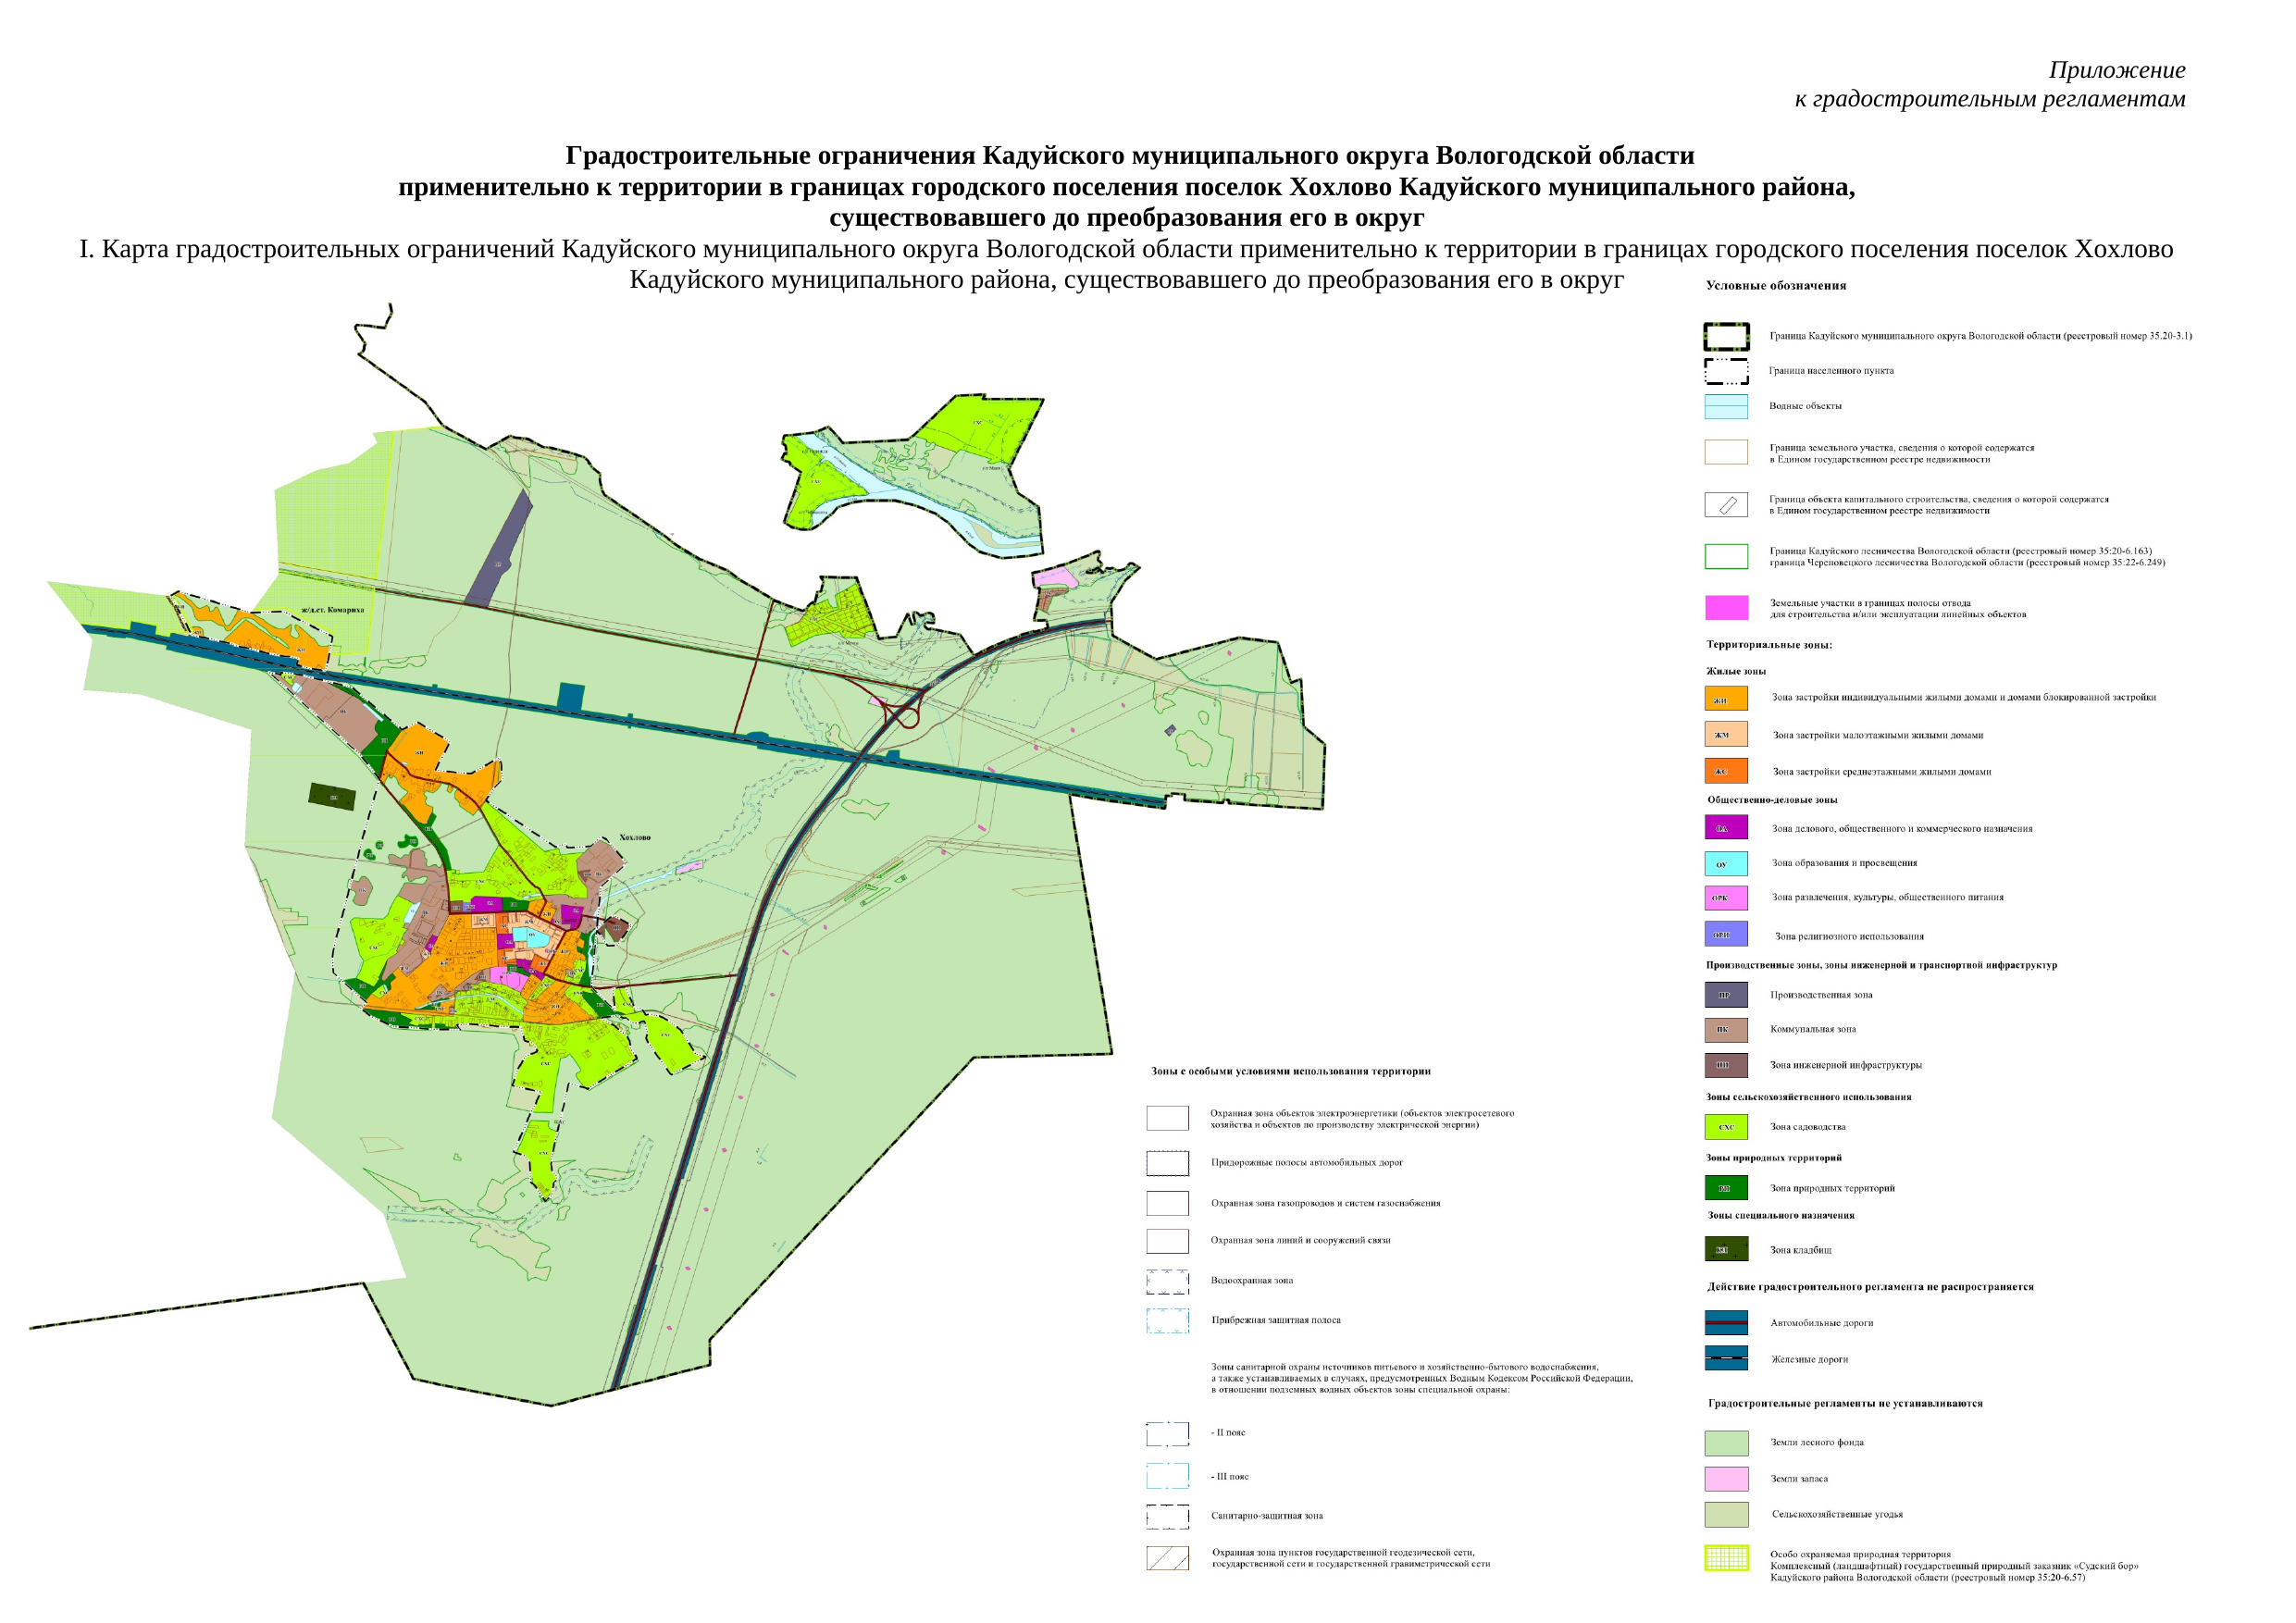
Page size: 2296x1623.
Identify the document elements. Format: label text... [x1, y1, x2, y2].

text Градостроительные ограничения Кадуйского муниципального округа Вологодской области [68, 139, 2186, 170]
subtitle Приложение [1107, 55, 2186, 83]
picture [29, 303, 1645, 1578]
text существовавшего до преобразования его в округ [68, 201, 2186, 232]
text применительно к территории в границах городского поселения поселок Хохлово Кадуйского муниципального района, [68, 170, 2186, 201]
subtitle к градостроительным регламентам [1107, 83, 2186, 112]
picture [1694, 271, 2208, 1593]
text I. Карта градостроительных ограничений Кадуйского муниципального округа Вологодской области применительно к территории в границах городского поселения поселок Хохлово Кадуйского муниципального района, существовавшего до преобразования его в округ [68, 232, 2186, 294]
